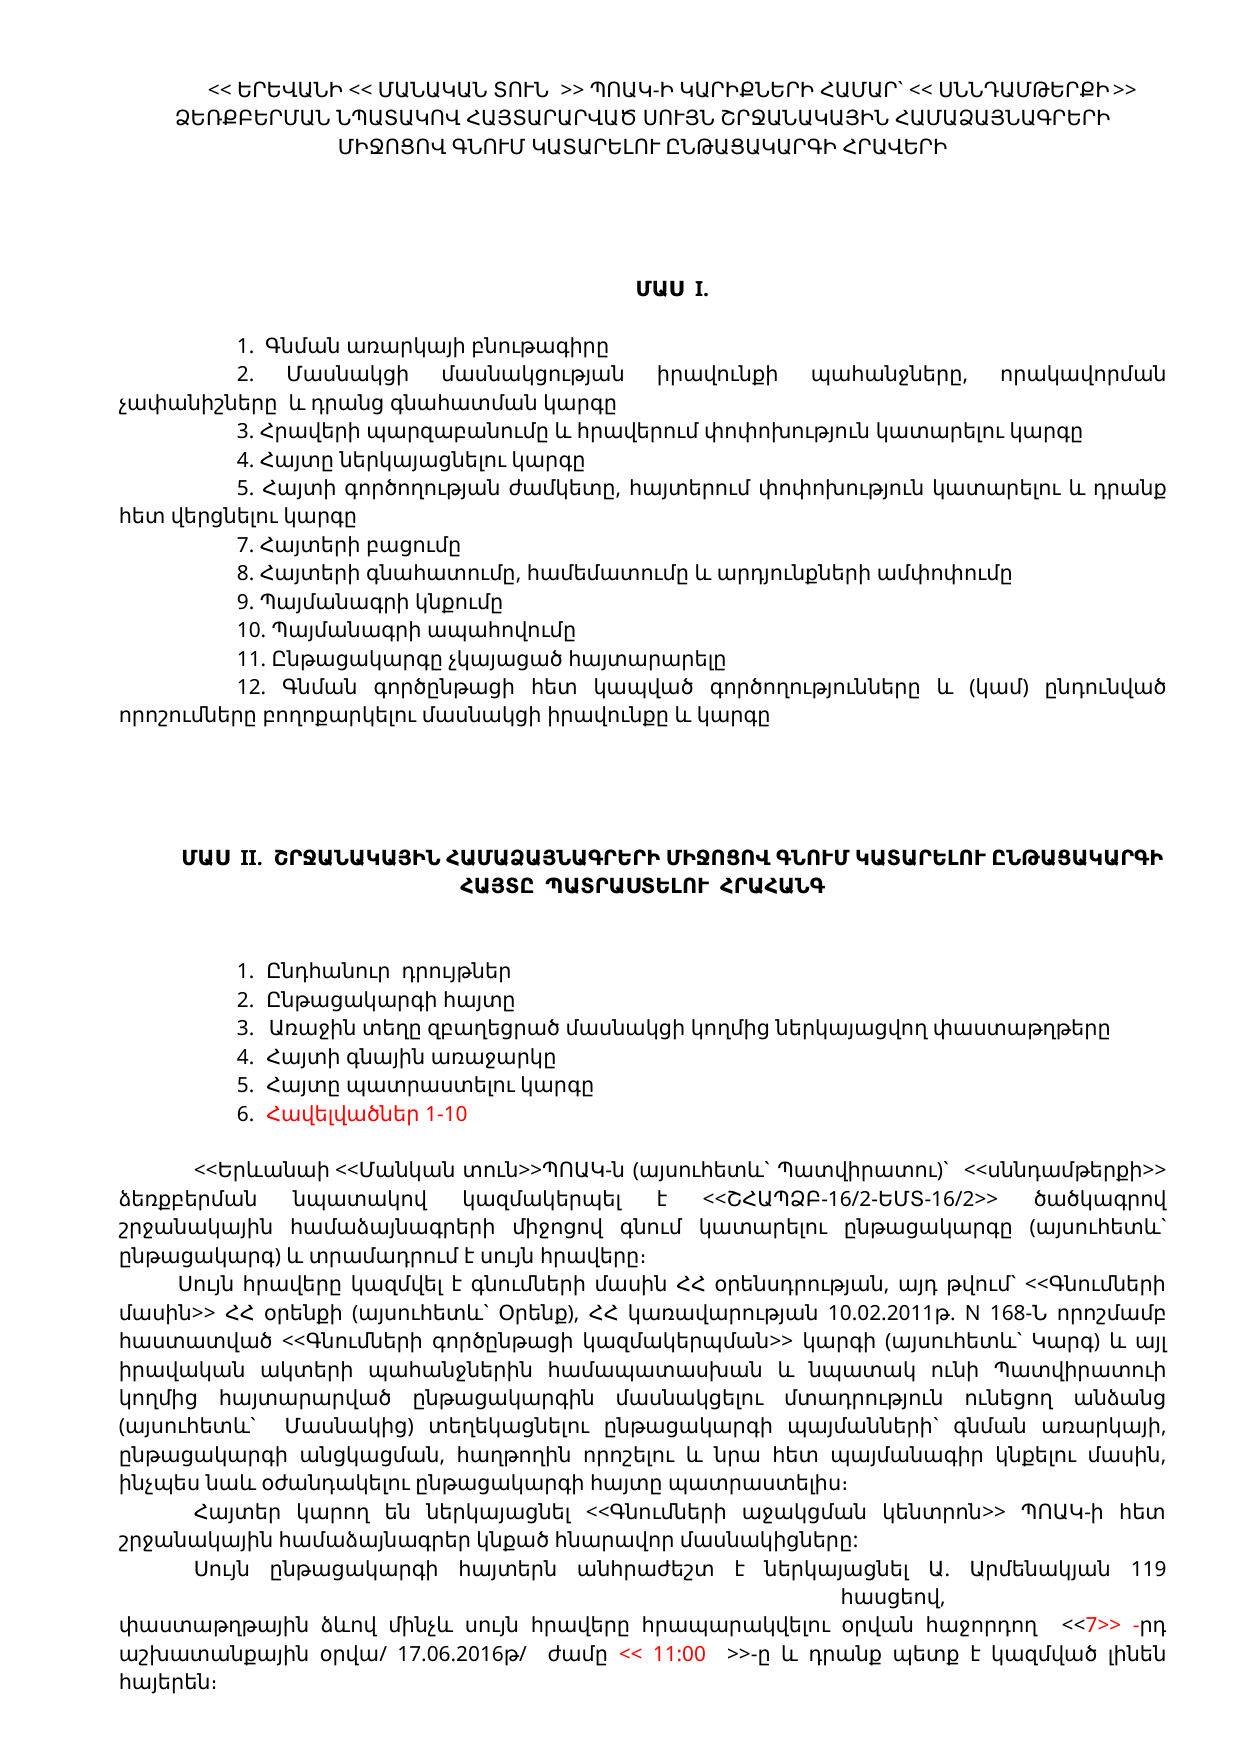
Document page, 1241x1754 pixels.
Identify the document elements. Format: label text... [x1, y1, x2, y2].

text 3. Հրավերի պարզաբանումը և հրավերում փոփոխություն կատարելու կարգը [118, 416, 1167, 445]
text փաստաթղթային ձևով մինչև սույն հրավերը հրապարակվելու օրվան հաջորդող <<7>> -րդ աշխատանքային օրվա/ 17.06.2016թ/ ժամը << 11:00 >>-ը և դրանք պետք է կազմված լինեն հայերեն։ [118, 1611, 1167, 1696]
text <<Երևանաի <<Մանկան տուն>>ՊՈԱԿ-ն (այսուհետև` Պատվիրատու)` <<սննդամթերքի>> ձեռքբերման նպատակով կազմակերպել է <<ՇՀԱՊՁԲ-16/2-ԵՄՏ-16/2>> ծածկագրով շրջանակային համաձայնագրերի միջոցով գնում կատարելու ընթացակարգը (այսուհետև` ընթացակարգ) և տրամադրում է սույն հրավերը։ [118, 1156, 1167, 1269]
text 11. Ընթացակարգը չկայացած հայտարարելը [118, 644, 1167, 672]
text 2. Ընթացակարգի հայտը [118, 985, 1167, 1013]
text << ԵՐԵՎԱՆԻ << ՄԱՆԱԿԱՆ ՏՈՒՆ >> ՊՈԱԿ-Ի ԿԱՐԻՔՆԵՐԻ ՀԱՄԱՐ` << ՍՆՆԴԱՄԹԵՐՔԻ >> ՁԵՌՔԲԵՐՄԱՆ ՆՊԱՏԱԿՈՎ ՀԱՅՏԱՐԱՐՎԱԾ ՍՈՒՅՆ ՇՐՋԱՆԱԿԱՅԻՆ ՀԱՄԱՁԱՅՆԱԳՐԵՐԻ ՄԻՋՈՑՈՎ ԳՆՈՒՄ ԿԱՏԱՐԵԼՈՒ ԸՆԹԱՑԱԿԱՐԳԻ ՀՐԱՎԵՐԻ [118, 75, 1167, 160]
text 1. Ընդհանուր դրույթներ [118, 957, 1167, 985]
text 1. Գնման առարկայի բնութագիրը [118, 331, 1167, 359]
text 4. Հայտը ներկայացնելու կարգը [118, 445, 1167, 473]
text 4. Հայտի գնային առաջարկը [118, 1042, 1167, 1070]
text Սույն հրավերը կազմվել է գնումների մասին ՀՀ օրենսդրության, այդ թվում` <<Գնումների մասին>> ՀՀ օրենքի (այսուհետև` Օրենք), ՀՀ կառավարության 10.02.2011թ. N 168-Ն որոշմամբ հաստատված <<Գնումների գործընթացի կազմակերպման>> կարգի (այսուհետև` Կարգ) և այլ իրավական ակտերի պահանջներին համապատասխան և նպատակ ունի Պատվիրատուի կողմից հայտարարված ընթացակարգին մասնակցելու մտադրություն ունեցող անձանց (այսուհետև` Մասնակից) տեղեկացնելու ընթացակարգի պայմանների` գնման առարկայի, ընթացակարգի անցկացման, հաղթողին որոշելու և նրա հետ պայմանագիր կնքելու մասին, ինչպես նաև օժանդակելու ընթացակարգի հայտը պատրաստելիս։ [118, 1269, 1167, 1497]
text 9. Պայմանագրի կնքումը [118, 587, 1167, 615]
text 3. Առաջին տեղը զբաղեցրած մասնակցի կողմից ներկայացվող փաստաթղթերը [237, 1013, 1167, 1042]
text ՄԱՍ I. [118, 274, 1167, 302]
text 2. Մասնակցի մասնակցության իրավունքի պահանջները, որակավորման չափանիշները և դրանց գնահատման կարգը [118, 359, 1167, 416]
text 5. Հայտի գործողության ժամկետը, հայտերում փոփոխություն կատարելու և դրանք հետ վերցնելու կարգը [118, 473, 1167, 530]
text 7. Հայտերի բացումը [118, 530, 1167, 558]
text ՄԱՍ II. ՇՐՋԱՆԱԿԱՅԻՆ ՀԱՄԱՁԱՅՆԱԳՐԵՐԻ ՄԻՋՈՑՈՎ ԳՆՈՒՄ ԿԱՏԱՐԵԼՈՒ ԸՆԹԱՑԱԿԱՐԳԻ ՀԱՅՏԸ ՊԱՏՐԱՍՏԵԼՈՒ ՀՐԱՀԱՆԳ [118, 843, 1167, 900]
text 10. Պայմանագրի ապահովումը [118, 615, 1167, 644]
text Հայտեր կարող են ներկայացնել <<Գնումների աջակցման կենտրոն>> ՊՈԱԿ-ի հետ շրջանակային համաձայնագրեր կնքած հնարավոր մասնակիցները: [118, 1497, 1167, 1554]
text 6. Հավելվածներ 1-10 [118, 1099, 1167, 1127]
text Սույն ընթացակարգի հայտերն անհրաժեշտ է ներկայացնել Ա. Արմենակյան 119 հասցեով, [193, 1554, 1167, 1611]
text 5. Հայտը պատրաստելու կարգը [118, 1070, 1167, 1099]
text 12. Գնման գործընթացի հետ կապված գործողությունները և (կամ) ընդունված որոշումները բողոքարկելու մասնակցի իրավունքը և կարգը [118, 672, 1167, 729]
text 8. Հայտերի գնահատումը, համեմատումը և արդյունքների ամփոփումը [118, 558, 1167, 587]
